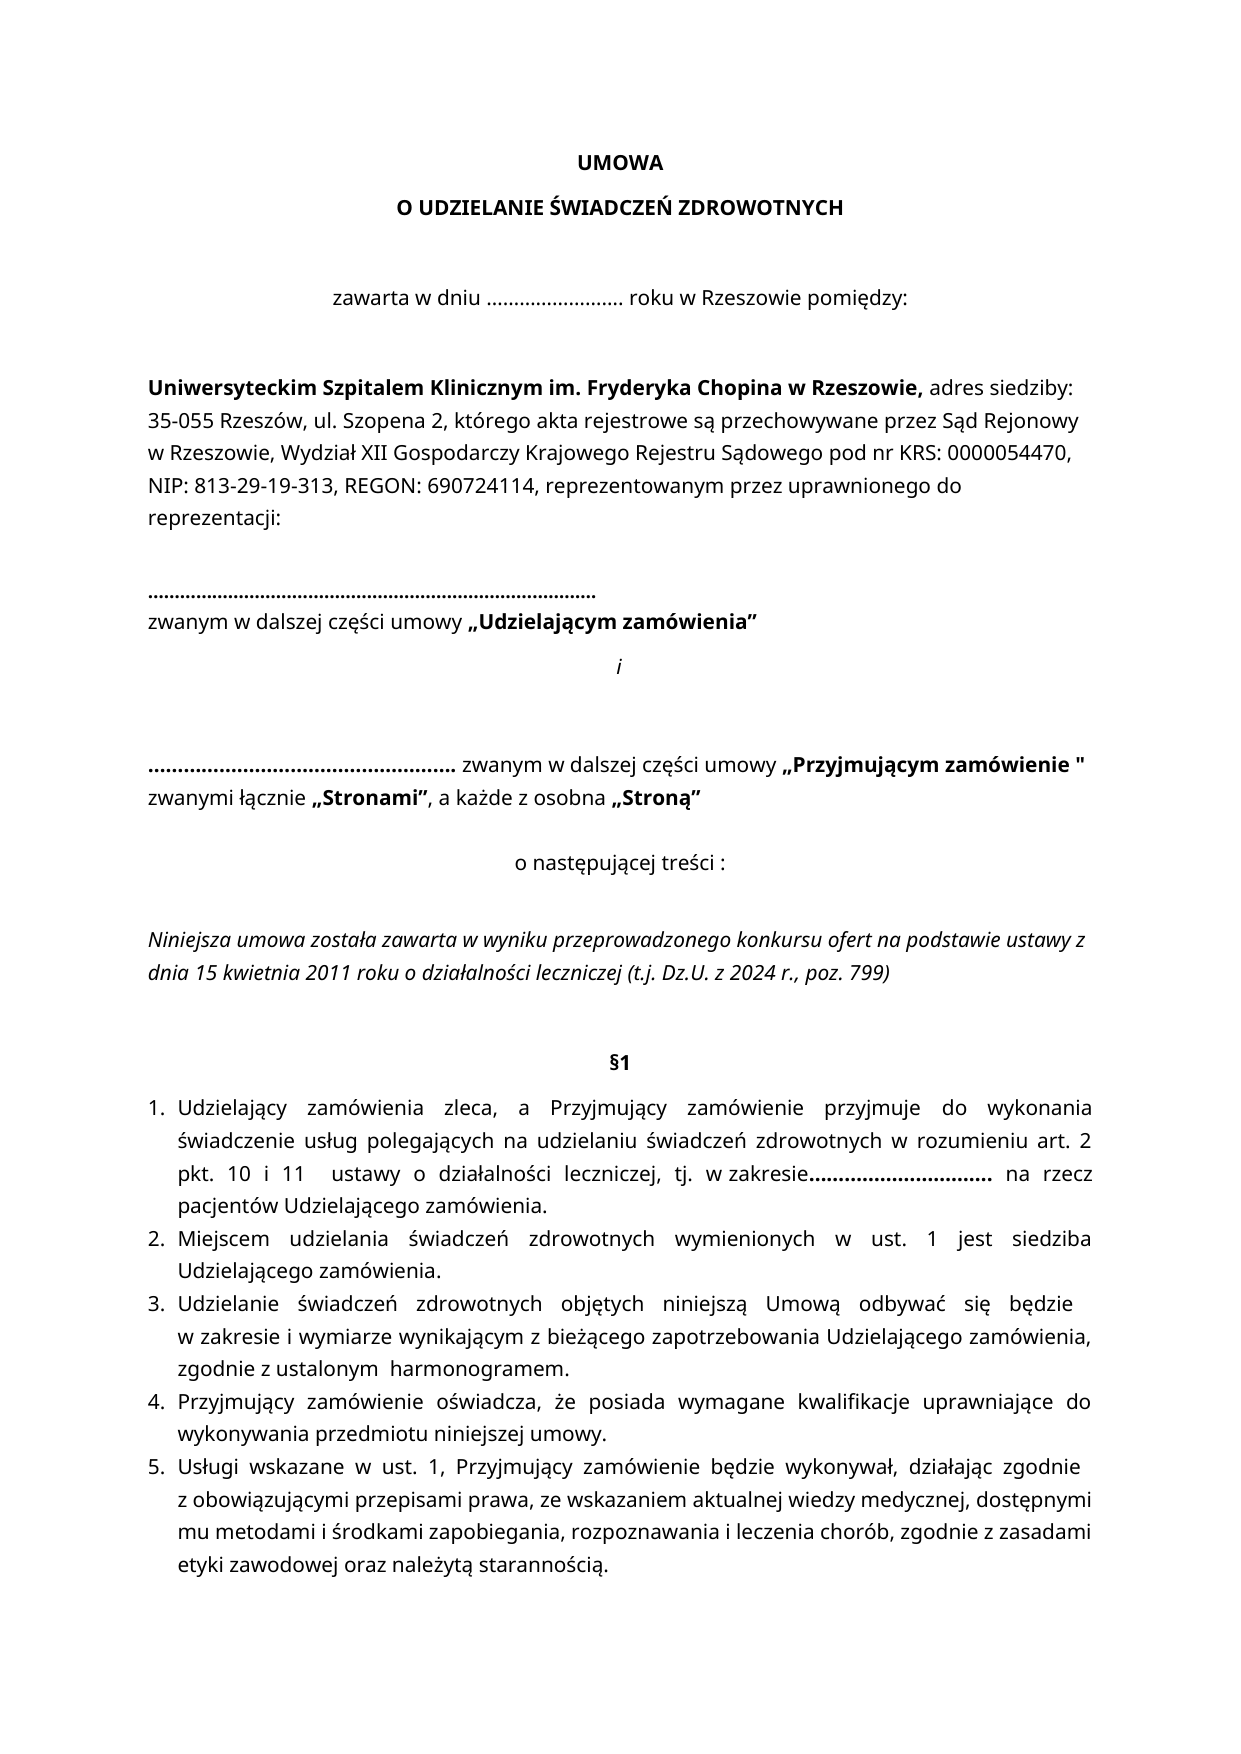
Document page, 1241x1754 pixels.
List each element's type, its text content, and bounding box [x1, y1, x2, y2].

text O UDZIELANIE ŚWIADCZEŃ ZDROWOTNYCH [148, 193, 1093, 221]
text o następującej treści : [148, 848, 1093, 876]
list Udzielanie świadczeń zdrowotnych objętych niniejszą Umową odbywać się będzie w zakresie i wymiarze wynikającym z bieżącego zapotrzebowania Udzielającego zamówienia, zgodnie z ustalonym harmonogramem. [148, 1289, 1093, 1383]
list Przyjmujący zamówienie oświadcza, że posiada wymagane kwalifikacje uprawniające do wykonywania przedmiotu niniejszej umowy. [148, 1387, 1093, 1448]
list Miejscem udzielania świadczeń zdrowotnych wymienionych w ust. 1 jest siedziba Udzielającego zamówienia. [148, 1224, 1093, 1285]
text Uniwersyteckim Szpitalem Klinicznym im. Fryderyka Chopina w Rzeszowie, adres siedziby: 35-055 Rzeszów, ul. Szopena 2, którego akta rejestrowe są przechowywane przez Sąd Rejonowy w Rzeszowie, Wydział XII Gospodarczy Krajowego Rejestru Sądowego pod nr KRS: 0000054470, NIP: 813-29-19-313, REGON: 690724114, reprezentowanym przez uprawnionego do reprezentacji: [148, 373, 1093, 532]
text zwanym w dalszej części umowy „Udzielającym zamówienia” [148, 607, 1093, 636]
list Udzielający zamówienia zleca, a Przyjmujący zamówienie przyjmuje do wykonania świadczenie usług polegających na udzielaniu świadczeń zdrowotnych w rozumieniu art. 2 pkt. 10 i 11 ustawy o działalności leczniczej, tj. w zakresie…………………………. na rzecz pacjentów Udzielającego zamówienia. [148, 1093, 1093, 1220]
text zwanymi łącznie „Stronami”, a każde z osobna „Stroną” [148, 783, 1093, 811]
text i [148, 652, 1093, 681]
text ………………………………………………………………………… [148, 578, 1093, 603]
text §1 [148, 1048, 1093, 1077]
list Usługi wskazane w ust. 1, Przyjmujący zamówienie będzie wykonywał, działając zgodnie z obowiązującymi przepisami prawa, ze wskazaniem aktualnej wiedzy medycznej, dostępnymi mu metodami i środkami zapobiegania, rozpoznawania i leczenia chorób, zgodnie z zasadami etyki zawodowej oraz należytą starannością. [148, 1452, 1093, 1578]
text ……………………………………………. zwanym w dalszej części umowy „Przyjmującym zamówienie " [148, 750, 1093, 778]
text Niniejsza umowa została zawarta w wyniku przeprowadzonego konkursu ofert na podstawie ustawy z dnia 15 kwietnia 2011 roku o działalności leczniczej (t.j. Dz.U. z 2024 r., poz. 799) [148, 926, 1093, 987]
text UMOWA [148, 148, 1093, 176]
text zawarta w dniu ……………………. roku w Rzeszowie pomiędzy: [148, 283, 1093, 311]
